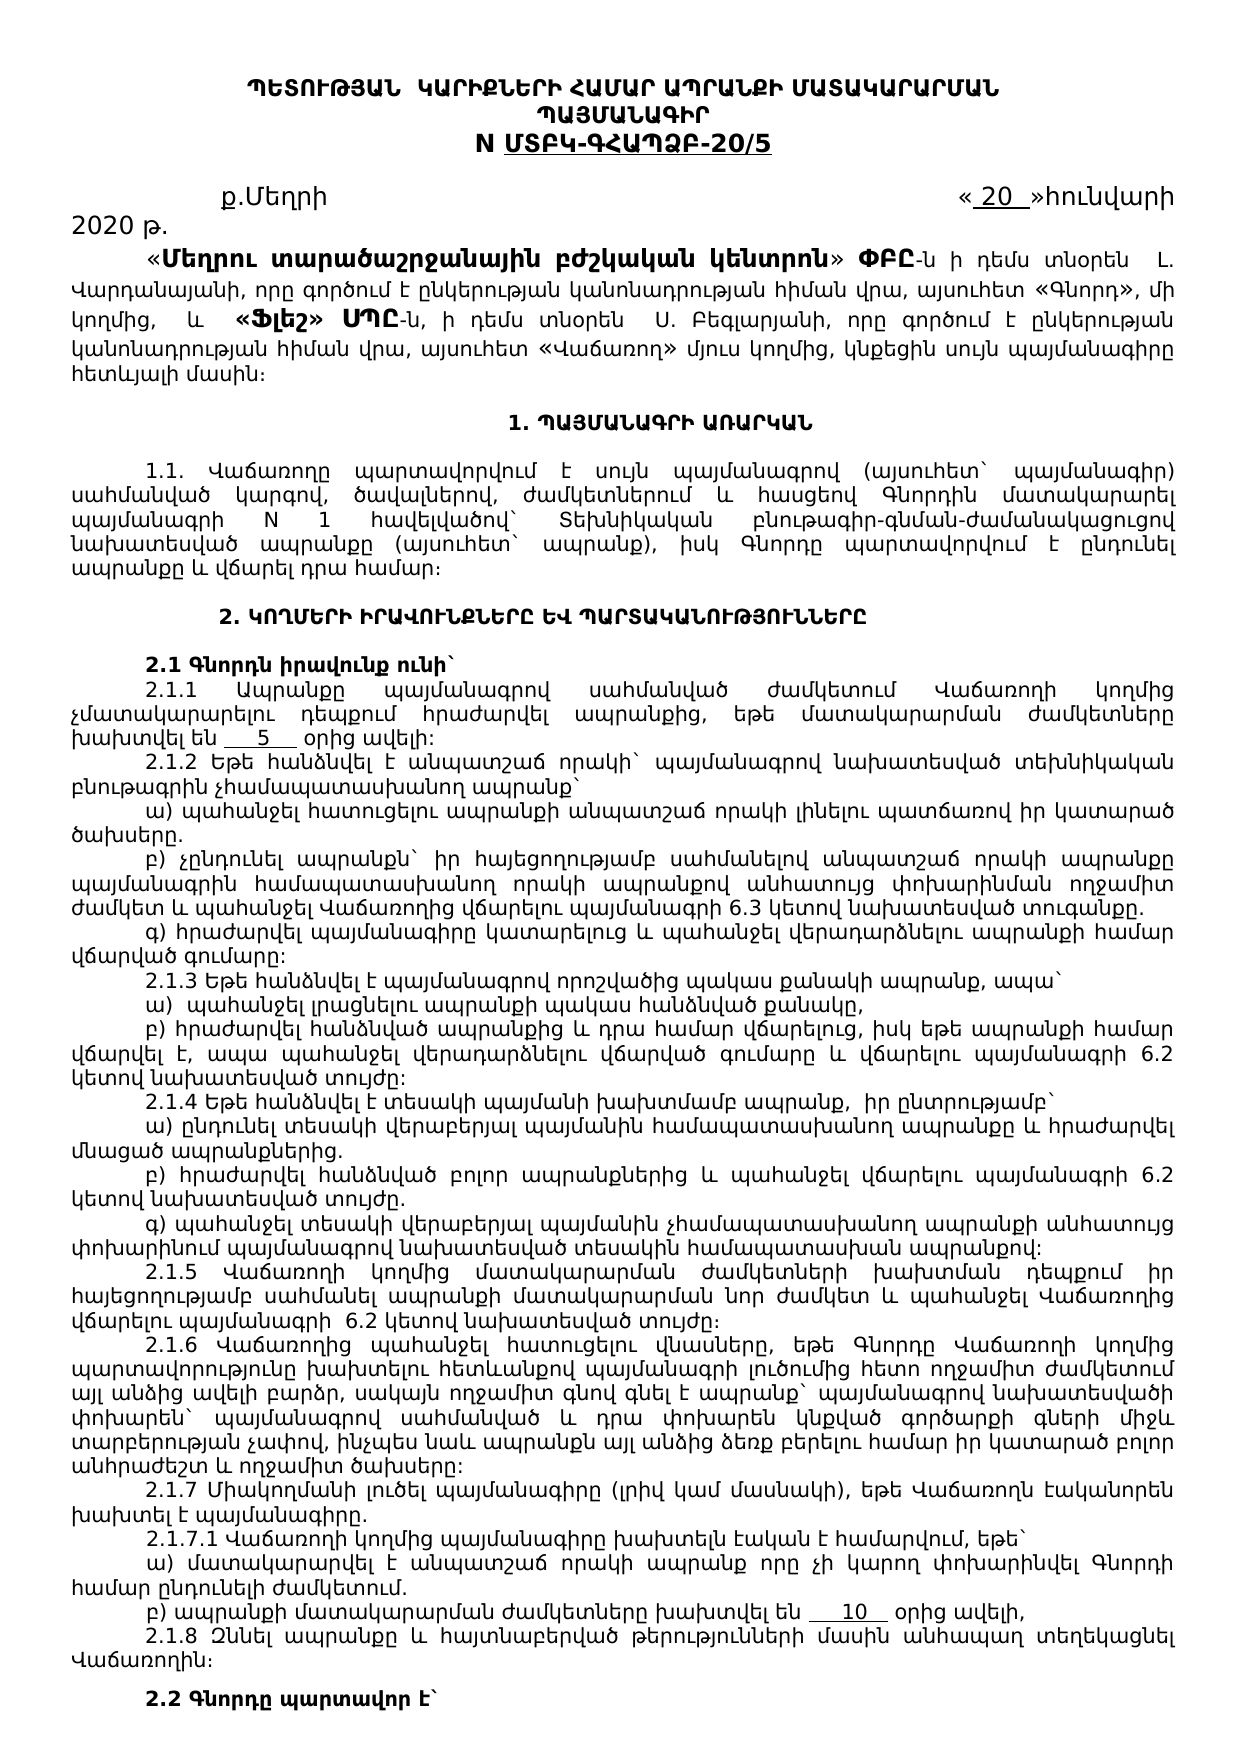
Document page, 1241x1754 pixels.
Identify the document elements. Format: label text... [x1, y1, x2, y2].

text ա) մատակարարվել է անպատշաճ որակի ապրանք որը չի կարող փոխարինվել Գնորդի համար ընդունելի ժամկետում. [71, 1551, 1175, 1600]
text 2.1.1 Ապրանքը պայմանագրով սահմանված ժամկետում Վաճառողի կողմից չմատակարարելու դեպքում հրաժարվել ապրանքից, եթե մատակարարման ժամկետները խախտվել են 5 օրից ավելի: [71, 678, 1175, 750]
text 2.1.6 Վաճառողից պահանջել հատուցելու վնասները, եթե Գնորդը Վաճառողի կողմից պարտավորությունը խախտելու հետևանքով պայմանագրի լուծումից հետո ողջամիտ ժամկետում այլ անձից ավելի բարձր, սակայն ողջամիտ գնով գնել է ապրանք` պայմանագրով նախատեսվածի փոխարեն` պայմանագրով սահմանված և դրա փոխարեն կնքված գործարքի գների միջև տարբերության չափով, ինչպես նաև ապրանքն այլ անձից ձեռք բերելու համար իր կատարած բոլոր անհրաժեշտ և ողջամիտ ծախսերը: [71, 1333, 1175, 1478]
text ա) ընդունել տեսակի վերաբերյալ պայմանին համապատասխանող ապրանքը և հրաժարվել մնացած ապրանքներից. [71, 1114, 1175, 1163]
text ա) պահանջել հատուցելու ապրանքի անպատշաճ որակի լինելու պատճառով իր կատարած ծախսերը. [71, 799, 1175, 847]
text 2.1.8 Զննել ապրանքը և հայտնաբերված թերությունների մասին անհապաղ տեղեկացնել Վաճառողին։ [71, 1624, 1175, 1673]
text 2.1.5 Վաճառողի կողմից մատակարարման ժամկետների խախտման դեպքում իր հայեցողությամբ սահմանել ապրանքի մատակարարման նոր ժամկետ և պահանջել Վաճառողից վճարելու պայմանագրի 6.2 կետով նախատեսված տույժը։ [71, 1260, 1175, 1333]
text գ) հրաժարվել պայմանագիրը կատարելուց և պահանջել վերադարձնելու ապրանքի համար վճարված գումարը: [71, 920, 1175, 969]
text բ) չընդունել ապրանքն` իր հայեցողությամբ սահմանելով անպատշաճ որակի ապրանքը պայմանագրին համապատասխանող որակի ապրանքով անհատույց փոխարինման ողջամիտ ժամկետ և պահանջել Վաճառողից վճարելու պայմանագրի 6.3 կետով նախատեսված տուգանքը. [71, 847, 1175, 920]
text ա) պահանջել լրացնելու ապրանքի պակաս հանձնված քանակը, [71, 993, 1175, 1017]
text 1.1. Վաճառողը պարտավորվում է սույն պայմանագրով (այսուհետ` պայմանագիր) սահմանված կարգով, ծավալներով, ժամկետներում և հասցեով Գնորդին մատակարարել պայմանագրի N 1 հավելվածով` Տեխնիկական բնութագիր-գնման-ժամանակացուցով նախատեսված ապրանքը (այսուհետ` ապրանք), իսկ Գնորդը պարտավորվում է ընդունել ապրանքը և վճարել դրա համար։ [71, 459, 1175, 581]
text 2.1.4 Եթե հանձնվել է տեսակի պայմանի խախտմամբ ապրանք, իր ընտրությամբ` [71, 1090, 1175, 1114]
text «Մեղրու տարածաշրջանային բժշկական կենտրոն» ՓԲԸ-ն ի դեմս տնօրեն Լ. Վարդանայանի, որը գործում է ընկերության կանոնադրության հիման վրա, այսուհետ «Գնորդ», մի կողմից, և «Ֆլեշ» ՍՊԸ-ն, ի դեմս տնօրեն Ս. Բեգլարյանի, որը գործում է ընկերության կանոնադրության հիման վրա, այսուհետ «Վաճառող» մյուս կողմից, կնքեցին սույն պայմանագիրը հետևյալի մասին։ [71, 241, 1175, 386]
text բ) հրաժարվել հանձնված բոլոր ապրանքներից և պահանջել վճարելու պայմանագրի 6.2 կետով նախատեսված տույժը. [71, 1163, 1175, 1212]
text ՊԱՅՄԱՆԱԳԻՐ [56, 102, 1175, 129]
text 2. ԿՈՂՄԵՐԻ ԻՐԱՎՈՒՆՔՆԵՐԸ ԵՎ ՊԱՐՏԱԿԱՆՈՒԹՅՈՒՆՆԵՐԸ [71, 605, 1175, 629]
text 2.1.7 Միակողմանի լուծել պայմանագիրը (լրիվ կամ մասնակի), եթե Վաճառողն էականորեն խախտել է պայմանագիրը. [71, 1478, 1175, 1527]
text 2.1.3 Եթե հանձնվել է պայմանագրով որոշվածից պակաս քանակի ապրանք, ապա` [71, 969, 1175, 993]
text գ) պահանջել տեսակի վերաբերյալ պայմանին չհամապատասխանող ապրանքի անհատույց փոխարինում պայմանագրով նախատեսված տեսակին համապատասխան ապրանքով: [71, 1212, 1175, 1260]
text 1. ՊԱՅՄԱՆԱԳՐԻ ԱՌԱՐԿԱՆ [71, 411, 1175, 435]
text 2.1.7.1 Վաճառողի կողմից պայմանագիրը խախտելն էական է համարվում, եթե` [71, 1527, 1175, 1551]
text ՊԵՏՈՒԹՅԱՆ ԿԱՐԻՔՆԵՐԻ ՀԱՄԱՐ ԱՊՐԱՆՔԻ ՄԱՏԱԿԱՐԱՐՄԱՆ [56, 75, 1175, 102]
text 2.1 Գնորդն իրավունք ունի` [71, 653, 1175, 678]
text N ՄՏԲԿ-ԳՀԱՊՁԲ-20/5 [56, 129, 1175, 158]
text բ) հրաժարվել հանձնված ապրանքից և դրա համար վճարելուց, իսկ եթե ապրանքի համար վճարվել է, ապա պահանջել վերադարձնելու վճարված գումարը և վճարելու պայմանագրի 6.2 կետով նախատեսված տույժը: [71, 1017, 1175, 1090]
text բ) ապրանքի մատակարարման ժամկետները խախտվել են 10 օրից ավելի, [71, 1600, 1175, 1624]
text ք.Մեղրի « 20 »հունվարի 2020 թ. [71, 182, 1175, 241]
text 2.1.2 Եթե հանձնվել է անպատշաճ որակի` պայմանագրով նախատեսված տեխնիկական բնութագրին չհամապատասխանող ապրանք` [71, 750, 1175, 799]
text 2.2 Գնորդը պարտավոր է` [71, 1687, 1175, 1712]
